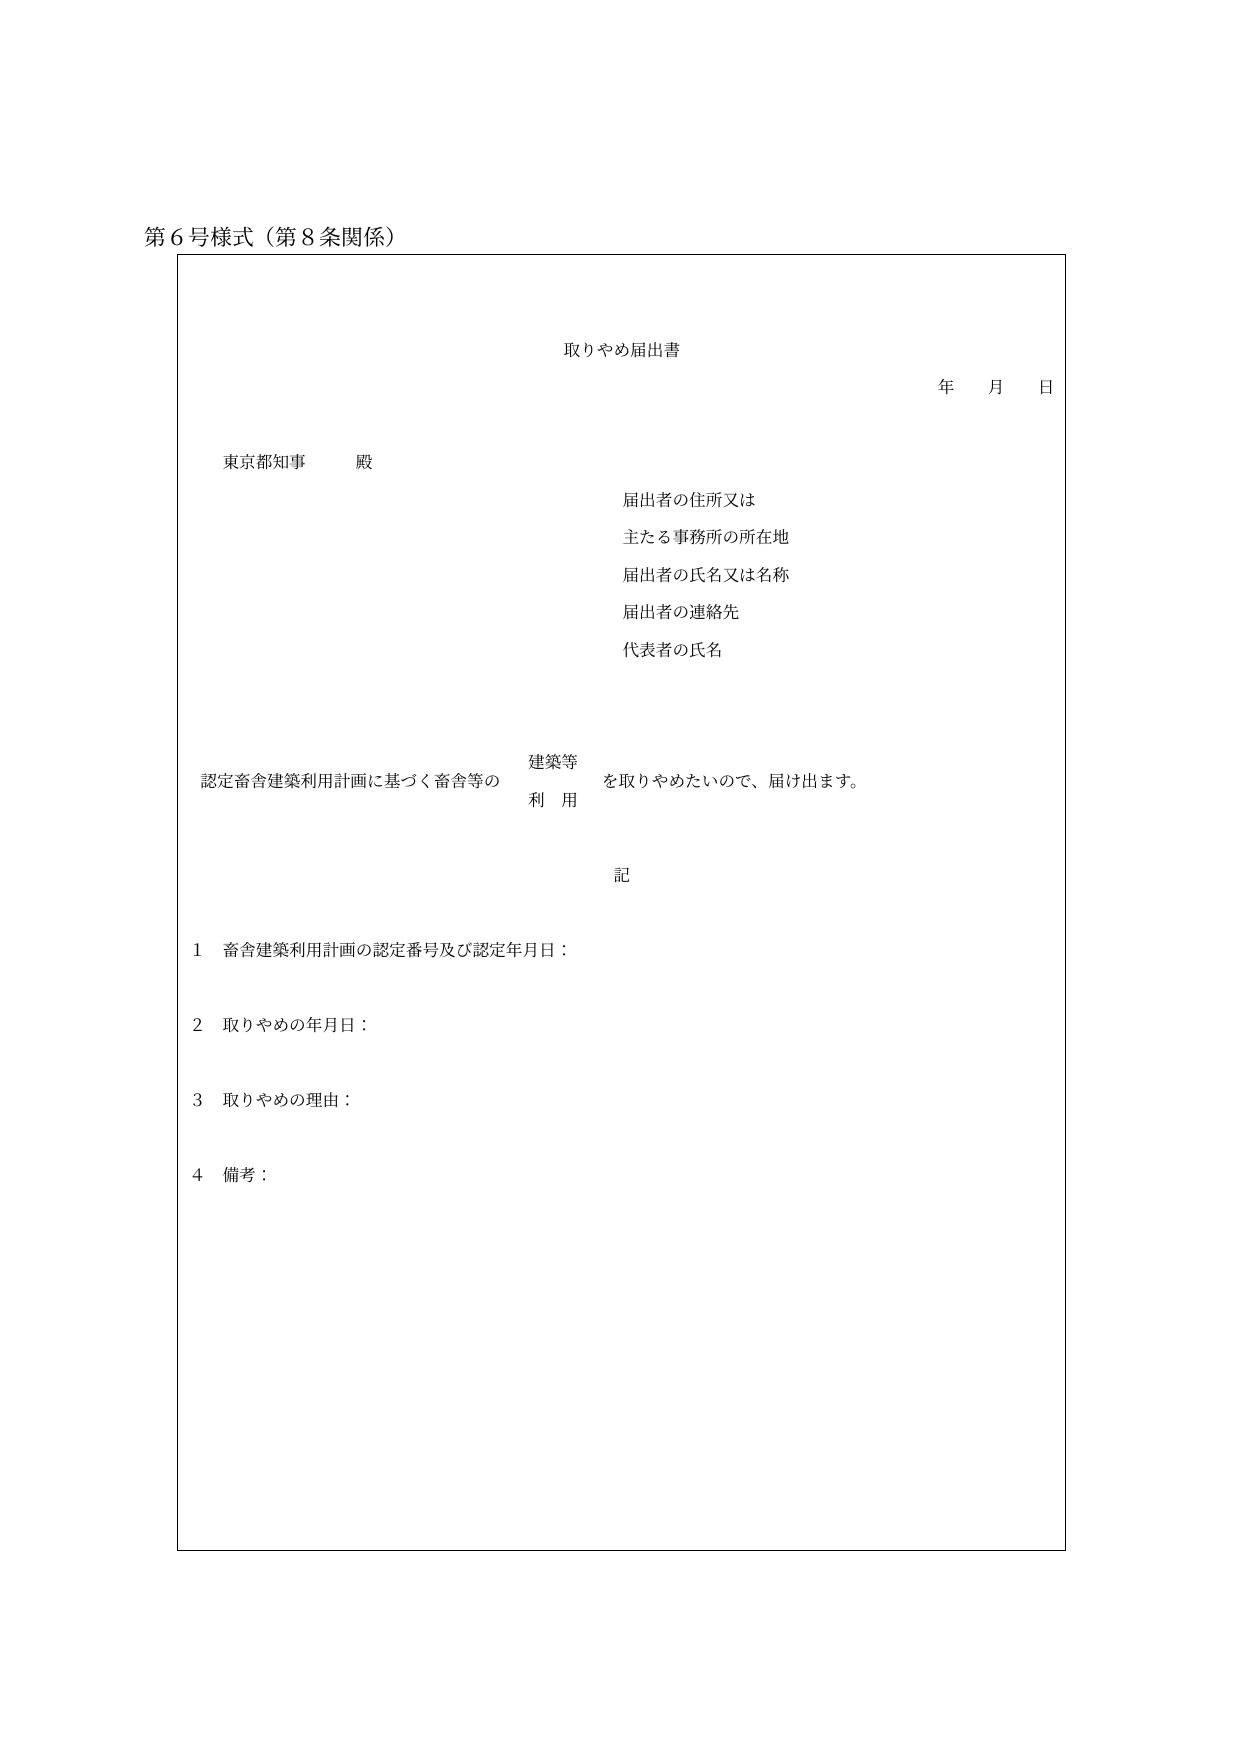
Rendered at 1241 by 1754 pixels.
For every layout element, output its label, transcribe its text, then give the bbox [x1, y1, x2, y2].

text 第６号様式（第８条関係） [144, 217, 1063, 254]
table_header 取りやめ届出書 年 月 日 東京都知事 殿 届出者の住所又は 主たる事務所の所在地 届出者の氏名又は名称 届出者の連絡先 代表者の氏名 記 １ 畜舎建築利用計画の認定番号及び認定年月日： ２ 取りやめの年月日： ３ 取りやめの理由： ４ 備考： [178, 255, 1065, 1550]
